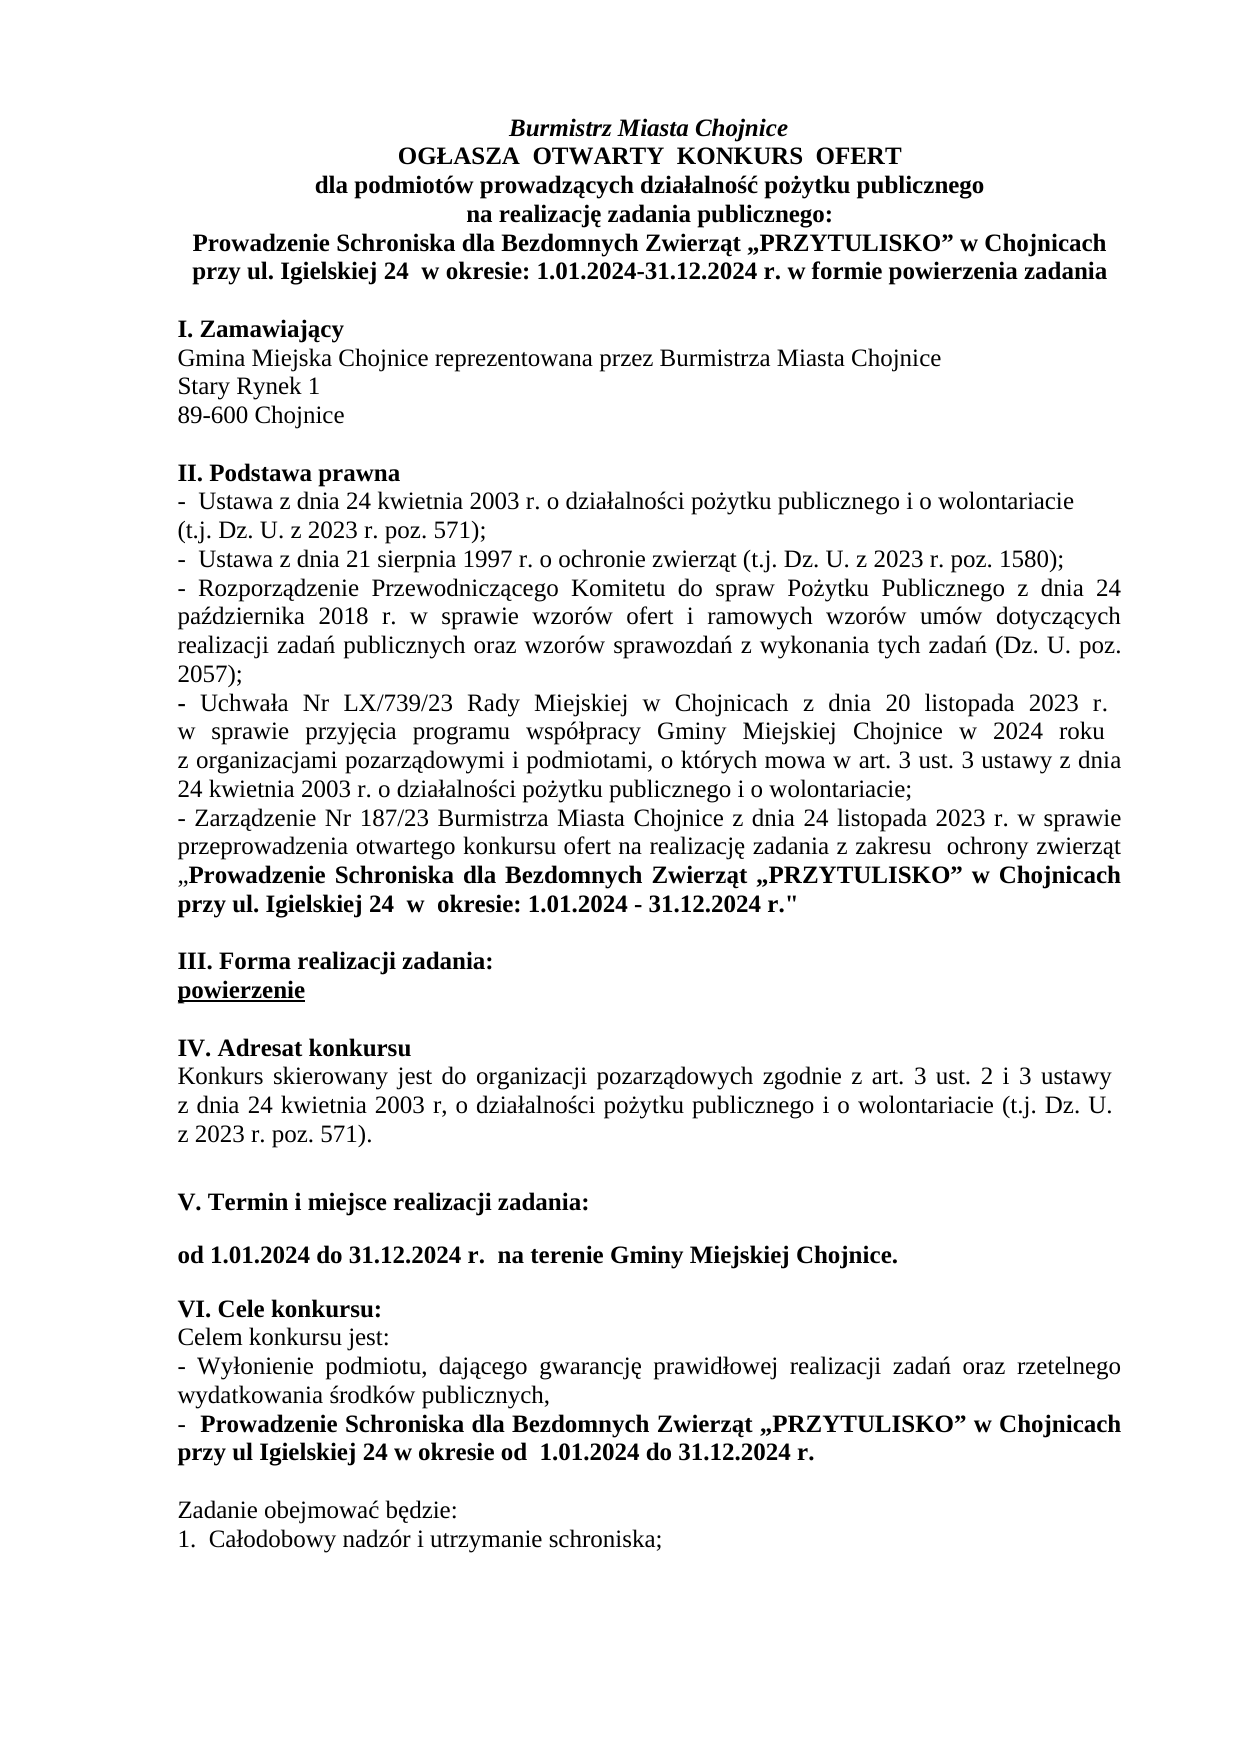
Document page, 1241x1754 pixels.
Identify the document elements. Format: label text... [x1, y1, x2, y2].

text powierzenie [177, 975, 1122, 1004]
text IV. Adresat konkursu [177, 1033, 1122, 1061]
text - Ustawa z dnia 24 kwietnia 2003 r. o działalności pożytku publicznego i o wolontariacie [177, 486, 1122, 515]
text dla podmiotów prowadzących działalność pożytku publicznego [177, 170, 1122, 199]
text - Uchwała Nr LX/739/23 Rady Miejskiej w Chojnicach z dnia 20 listopada 2023 r. w sprawie przyjęcia programu współpracy Gminy Miejskiej Chojnice w 2024 roku z organizacjami pozarządowymi i podmiotami, o których mowa w art. 3 ust. 3 ustawy z dnia 24 kwietnia 2003 r. o działalności pożytku publicznego i o wolontariacie; [177, 688, 1122, 803]
text Stary Rynek 1 [177, 371, 1122, 400]
text - Prowadzenie Schroniska dla Bezdomnych Zwierząt „PRZYTULISKO” w Chojnicach przy ul Igielskiej 24 w okresie od 1.01.2024 do 31.12.2024 r. [177, 1409, 1122, 1466]
text Konkurs skierowany jest do organizacji pozarządowych zgodnie z art. 3 ust. 2 i 3 ustawy z dnia 24 kwietnia 2003 r, o działalności pożytku publicznego i o wolontariacie (t.j. Dz. U. z 2023 r. poz. 571). [177, 1061, 1122, 1148]
text - Zarządzenie Nr 187/23 Burmistrza Miasta Chojnice z dnia 24 listopada 2023 r. w sprawie przeprowadzenia otwartego konkursu ofert na realizację zadania z zakresu ochrony zwierząt „Prowadzenie Schroniska dla Bezdomnych Zwierząt „PRZYTULISKO” w Chojnicach przy ul. Igielskiej 24 w okresie: 1.01.2024 - 31.12.2024 r." [177, 803, 1122, 918]
text II. Podstawa prawna [177, 458, 1122, 486]
text od 1.01.2024 do 31.12.2024 r. na terenie Gminy Miejskiej Chojnice. [177, 1240, 1122, 1269]
text V. Termin i miejsce realizacji zadania: [177, 1187, 1122, 1216]
text OGŁASZA OTWARTY KONKURS OFERT [177, 141, 1122, 170]
text 1. Całodobowy nadzór i utrzymanie schroniska; [177, 1524, 1122, 1552]
text 89-600 Chojnice [177, 400, 1122, 429]
text Gmina Miejska Chojnice reprezentowana przez Burmistrza Miasta Chojnice [177, 343, 1122, 371]
text - Ustawa z dnia 21 sierpnia 1997 r. o ochronie zwierząt (t.j. Dz. U. z 2023 r. poz. 1580); [177, 544, 1122, 573]
text VI. Cele konkursu: [177, 1294, 1122, 1322]
text (t.j. Dz. U. z 2023 r. poz. 571); [177, 515, 1122, 544]
text - Wyłonienie podmiotu, dającego gwarancję prawidłowej realizacji zadań oraz rzetelnego wydatkowania środków publicznych, [177, 1351, 1122, 1409]
text Prowadzenie Schroniska dla Bezdomnych Zwierząt „PRZYTULISKO” w Chojnicach przy ul. Igielskiej 24 w okresie: 1.01.2024-31.12.2024 r. w formie powierzenia zadania [177, 228, 1122, 285]
text - Rozporządzenie Przewodniczącego Komitetu do spraw Pożytku Publicznego z dnia 24 października 2018 r. w sprawie wzorów ofert i ramowych wzorów umów dotyczących realizacji zadań publicznych oraz wzorów sprawozdań z wykonania tych zadań (Dz. U. poz. 2057); [177, 573, 1122, 688]
text Celem konkursu jest: [177, 1322, 1122, 1351]
text III. Forma realizacji zadania: [177, 946, 1122, 975]
text I. Zamawiający [177, 314, 1122, 343]
text Zadanie obejmować będzie: [177, 1495, 1122, 1524]
text na realizację zadania publicznego: [177, 199, 1122, 228]
text Burmistrz Miasta Chojnice [177, 113, 1122, 141]
